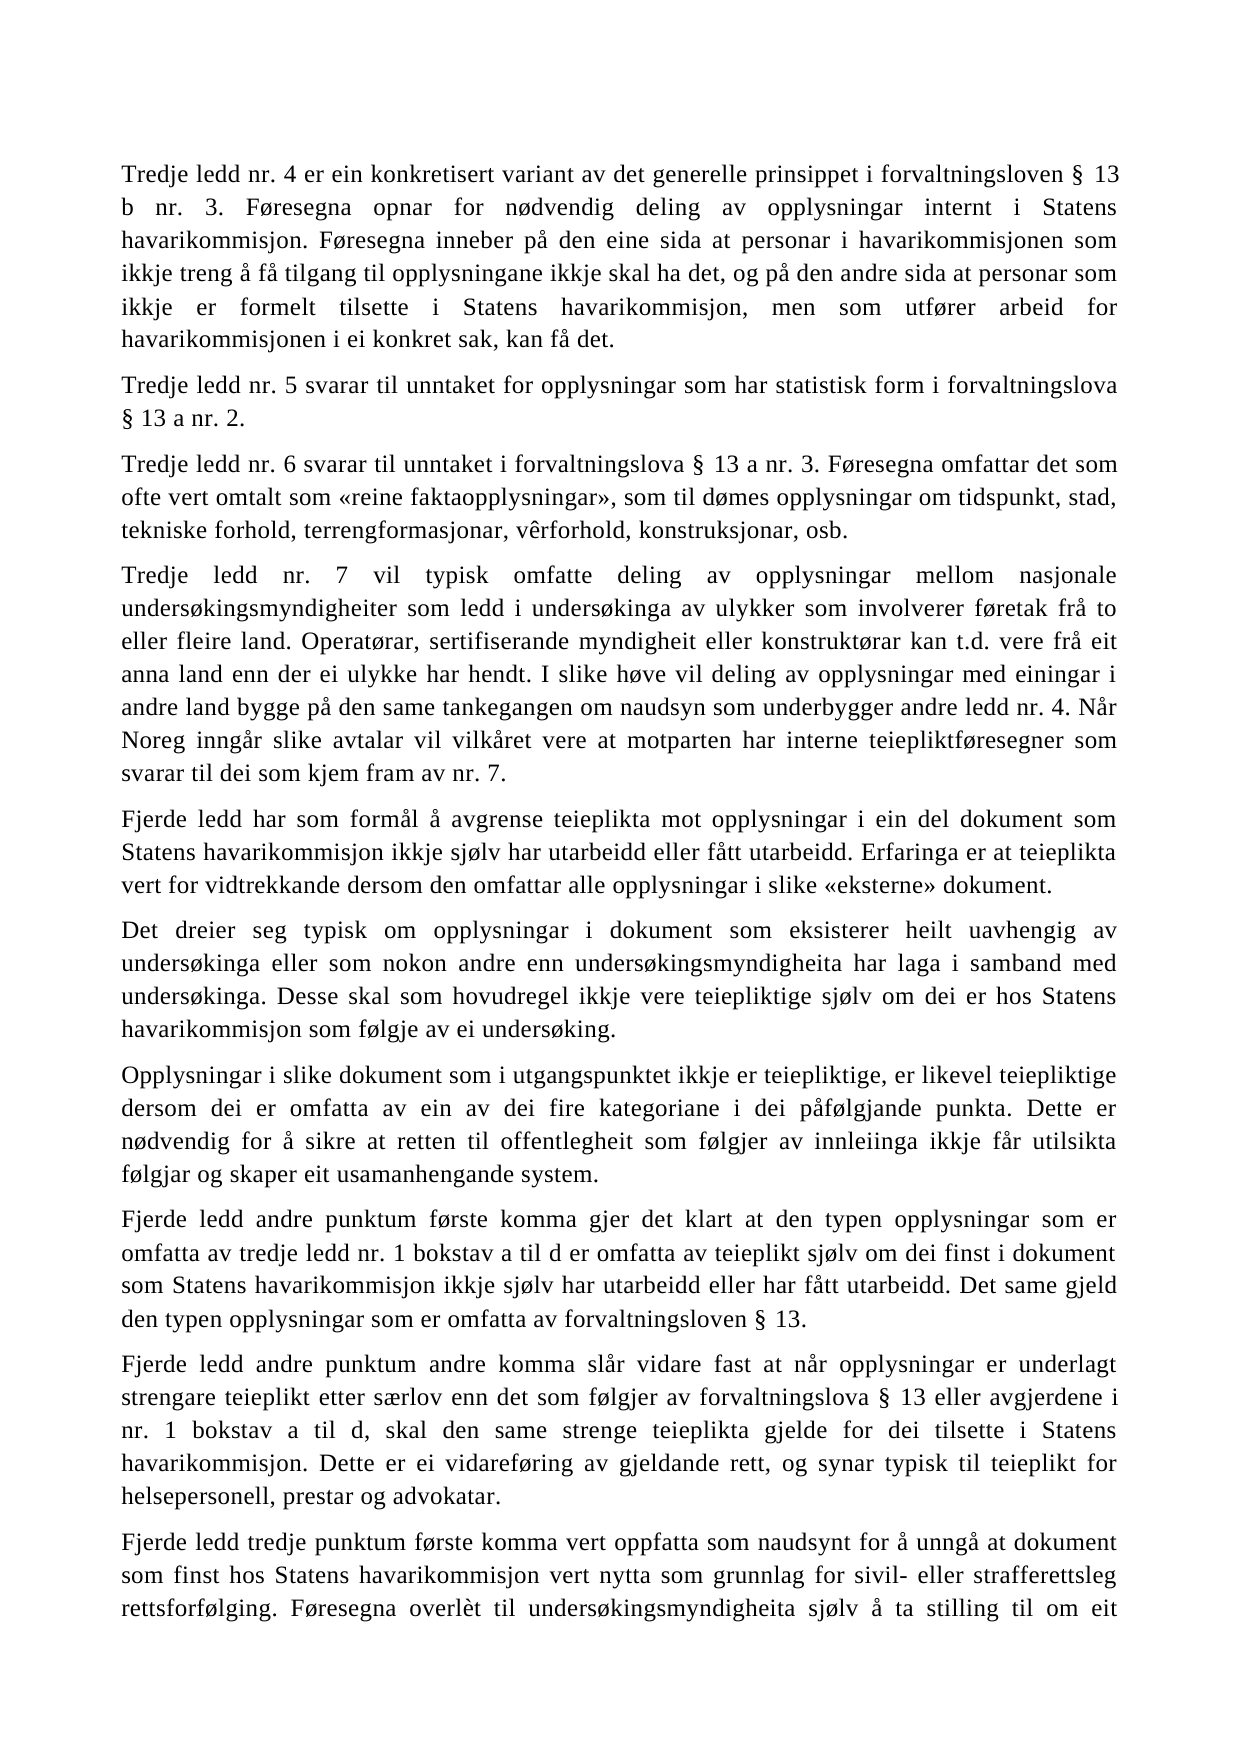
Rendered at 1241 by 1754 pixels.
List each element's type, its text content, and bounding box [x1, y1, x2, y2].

text Tredje ledd nr. 4 er ein konkretisert variant av det generelle prinsippet i forvaltningsloven § 13 b nr. 3. Føresegna opnar for nødvendig deling av opplysningar internt i Statens havarikommisjon. Føresegna inneber på den eine sida at personar i havarikommisjonen som ikkje treng å få tilgang til opplysningane ikkje skal ha det, og på den andre sida at personar som ikkje er formelt tilsette i Statens havarikommisjon, men som utfører arbeid for havarikommisjonen i ei konkret sak, kan få det. [121, 159, 1119, 353]
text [121, 1527, 1119, 1622]
text Tredje ledd nr. 7 vil typisk omfatte deling av opplysningar mellom nasjonale undersøkingsmyndigheiter som ledd i undersøkinga av ulykker som involverer føretak frå to eller fleire land. Operatørar, sertifiserande myndigheit eller konstruktørar kan t.d. vere frå eit anna land enn der ei ulykke har hendt. I slike høve vil deling av opplysningar med einingar i andre land bygge på den same tankegangen om naudsyn som underbygger andre ledd nr. 4. Når Noreg inngår slike avtalar vil vilkåret vere at motparten har interne teiepliktføresegner som svarar til dei som kjem fram av nr. 7. [121, 560, 1119, 787]
text Fjerde ledd andre punktum første komma gjer det klart at den typen opplysningar som er omfatta av tredje ledd nr. 1 bokstav a til d er omfatta av teieplikt sjølv om dei finst i dokument som Statens havarikommisjon ikkje sjølv har utarbeidd eller har fått utarbeidd. Det same gjeld den typen opplysningar som er omfatta av forvaltningsloven § 13. [121, 1204, 1119, 1332]
text Tredje ledd nr. 6 svarar til unntaket i forvaltningslova § 13 a nr. 3. Føresegna omfattar det som ofte vert omtalt som «reine faktaopplysningar», som til dømes opplysningar om tidspunkt, stad, tekniske forhold, terrengformasjonar, vêrforhold, konstruksjonar, osb. [121, 449, 1119, 543]
text Det dreier seg typisk om opplysningar i dokument som eksisterer heilt uavhengig av undersøkinga eller som nokon andre enn undersøkingsmyndigheita har laga i samband med undersøkinga. Desse skal som hovudregel ikkje vere teiepliktige sjølv om dei er hos Statens havarikommisjon som følgje av ei undersøking. [121, 915, 1119, 1043]
text Fjerde ledd har som formål å avgrense teieplikta mot opplysningar i ein del dokument som Statens havarikommisjon ikkje sjølv har utarbeidd eller fått utarbeidd. Erfaringa er at teieplikta vert for vidtrekkande dersom den omfattar alle opplysningar i slike «eksterne» dokument. [121, 804, 1119, 899]
text Fjerde ledd andre punktum andre komma slår vidare fast at når opplysningar er underlagt strengare teieplikt etter særlov enn det som følgjer av forvaltningslova § 13 eller avgjerdene i nr. 1 bokstav a til d, skal den same strenge teieplikta gjelde for dei tilsette i Statens havarikommisjon. Dette er ei vidareføring av gjeldande rett, og synar typisk til teieplikt for helsepersonell, prestar og advokatar. [121, 1349, 1119, 1510]
text Tredje ledd nr. 5 svarar til unntaket for opplysningar som har statistisk form i forvaltningslova § 13 a nr. 2. [121, 370, 1119, 432]
text Opplysningar i slike dokument som i utgangspunktet ikkje er teiepliktige, er likevel teiepliktige dersom dei er omfatta av ein av dei fire kategoriane i dei påfølgjande punkta. Dette er nødvendig for å sikre at retten til offentlegheit som følgjer av innleiinga ikkje får utilsikta følgjar og skaper eit usamanhengande system. [121, 1060, 1119, 1188]
